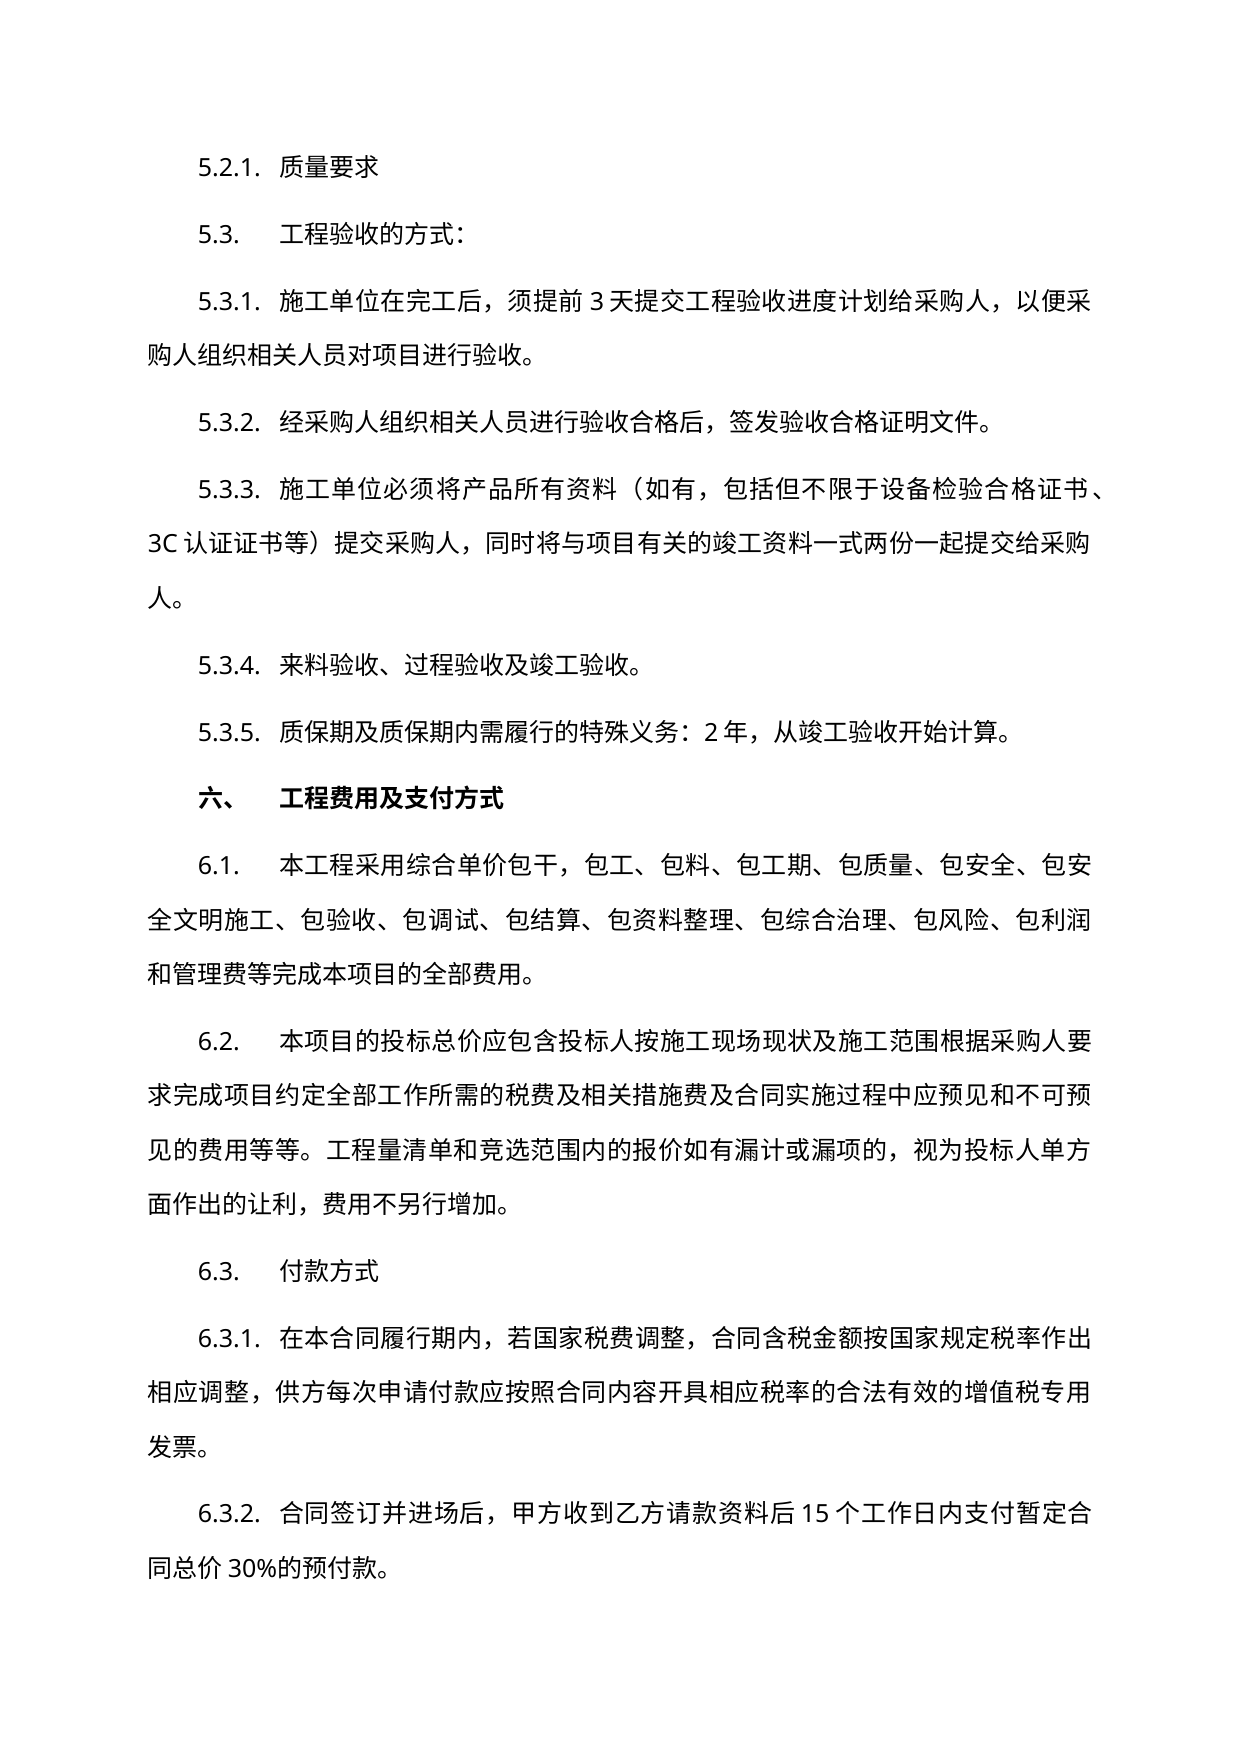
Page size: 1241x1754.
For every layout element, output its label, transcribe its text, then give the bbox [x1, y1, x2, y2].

list 施工单位在完工后，须提前3天提交工程验收进度计划给采购人，以便采购人组织相关人员对项目进行验收。 [148, 281, 1092, 372]
list 工程验收的方式： [198, 214, 1092, 251]
list 本工程采用综合单价包干，包工、包料、包工期、包质量、包安全、包安全文明施工、包验收、包调试、包结算、包资料整理、包综合治理、包风险、包利润和管理费等完成本项目的全部费用。 [148, 846, 1092, 991]
list 在本合同履行期内，若国家税费调整，合同含税金额按国家规定税率作出相应调整，供方每次申请付款应按照合同内容开具相应税率的合法有效的增值税专用发票。 [148, 1318, 1092, 1463]
list 质量要求 [148, 148, 1092, 184]
list 经采购人组织相关人员进行验收合格后，签发验收合格证明文件。 [148, 403, 1092, 439]
list 本项目的投标总价应包含投标人按施工现场现状及施工范围根据采购人要求完成项目约定全部工作所需的税费及相关措施费及合同实施过程中应预见和不可预见的费用等等。工程量清单和竞选范围内的报价如有漏计或漏项的，视为投标人单方面作出的让利，费用不另行增加。 [148, 1021, 1092, 1221]
list 付款方式 [148, 1251, 1092, 1288]
list 施工单位必须将产品所有资料（如有，包括但不限于设备检验合格证书、3C认证证书等）提交采购人，同时将与项目有关的竣工资料一式两份一起提交给采购人。 [148, 469, 1092, 614]
list 合同签订并进场后，甲方收到乙方请款资料后15个工作日内支付暂定合同总价30%的预付款。 [148, 1494, 1092, 1584]
list 工程费用及支付方式 [148, 779, 1092, 815]
list 质保期及质保期内需履行的特殊义务：2年，从竣工验收开始计算。 [148, 712, 1092, 748]
list 来料验收、过程验收及竣工验收。 [148, 645, 1092, 681]
